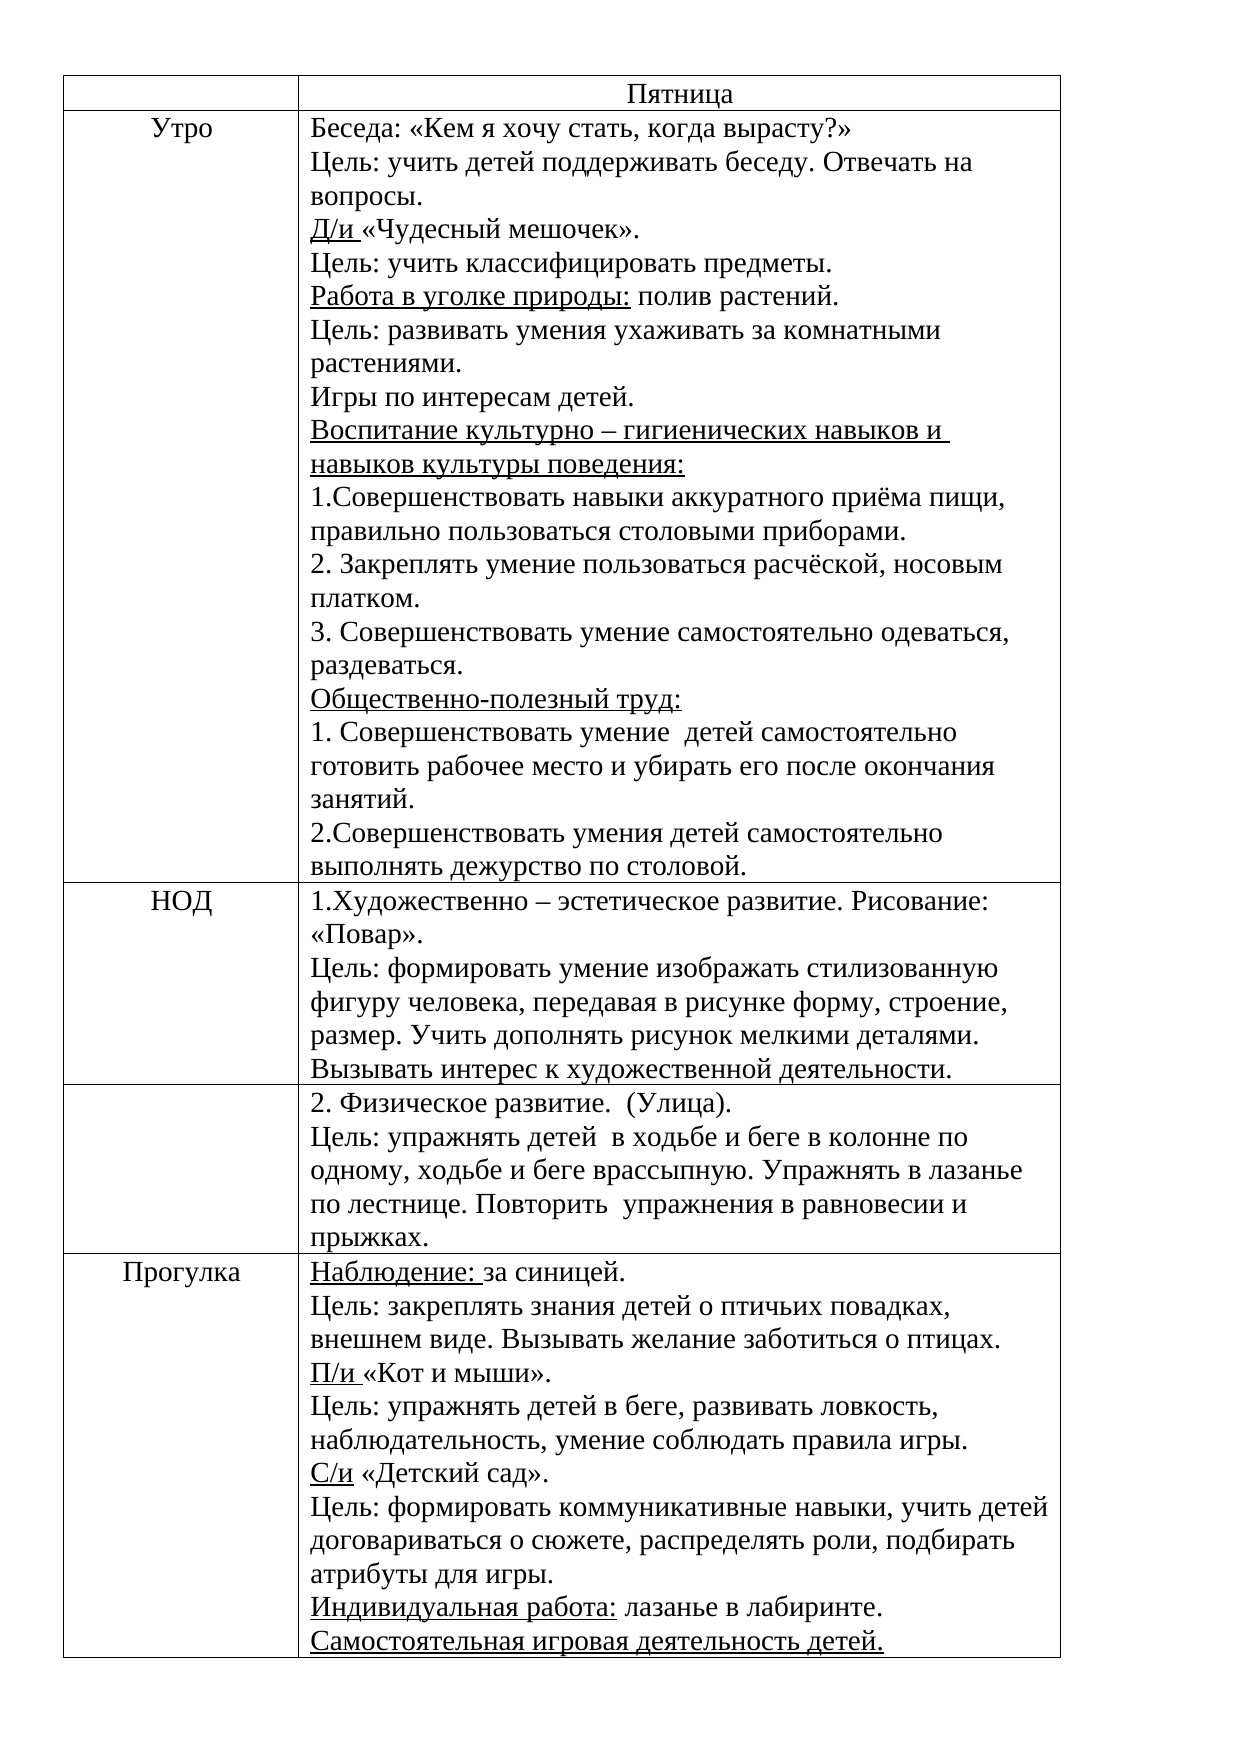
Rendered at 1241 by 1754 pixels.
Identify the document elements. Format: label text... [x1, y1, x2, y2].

table_cell [64, 1085, 298, 1253]
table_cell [299, 1254, 1060, 1657]
table_header Пятница [299, 76, 1060, 109]
table_header [64, 76, 298, 109]
table_cell НОД [64, 883, 298, 1084]
table_cell Утро [64, 111, 298, 882]
table_cell 1.Художественно – эстетическое развитие. Рисование: «Повар». Цель: формировать умение изображать стилизованную фигуру человека, передавая в рисунке форму, строение, размер. Учить дополнять рисунок мелкими деталями. Вызывать интерес к художественной деятельности. [299, 883, 1060, 1084]
table_cell Беседа: «Кем я хочу стать, когда вырасту?» Цель: учить детей поддерживать беседу. Отвечать на вопросы. Д/и «Чудесный мешочек». Цель: учить классифицировать предметы. Работа в уголке природы: полив растений. Цель: развивать умения ухаживать за комнатными растениями. Игры по интересам детей. Воспитание культурно – гигиенических навыков и навыков культуры поведения: 1.Совершенствовать навыки аккуратного приёма пищи, правильно пользоваться столовыми приборами. 2. Закреплять умение пользоваться расчёской, носовым платком. 3. Совершенствовать умение самостоятельно одеваться, раздеваться. Общественно-полезный труд: 1. Совершенствовать умение детей самостоятельно готовить рабочее место и убирать его после окончания занятий. 2.Совершенствовать умения детей самостоятельно выполнять дежурство по столовой. [299, 111, 1060, 882]
table_cell Прогулка [64, 1254, 298, 1657]
table_cell 2. Физическое развитие. (Улица). Цель: упражнять детей в ходьбе и беге в колонне по одному, ходьбе и беге врассыпную. Упражнять в лазанье по лестнице. Повторить упражнения в равновесии и прыжках. [299, 1085, 1060, 1253]
